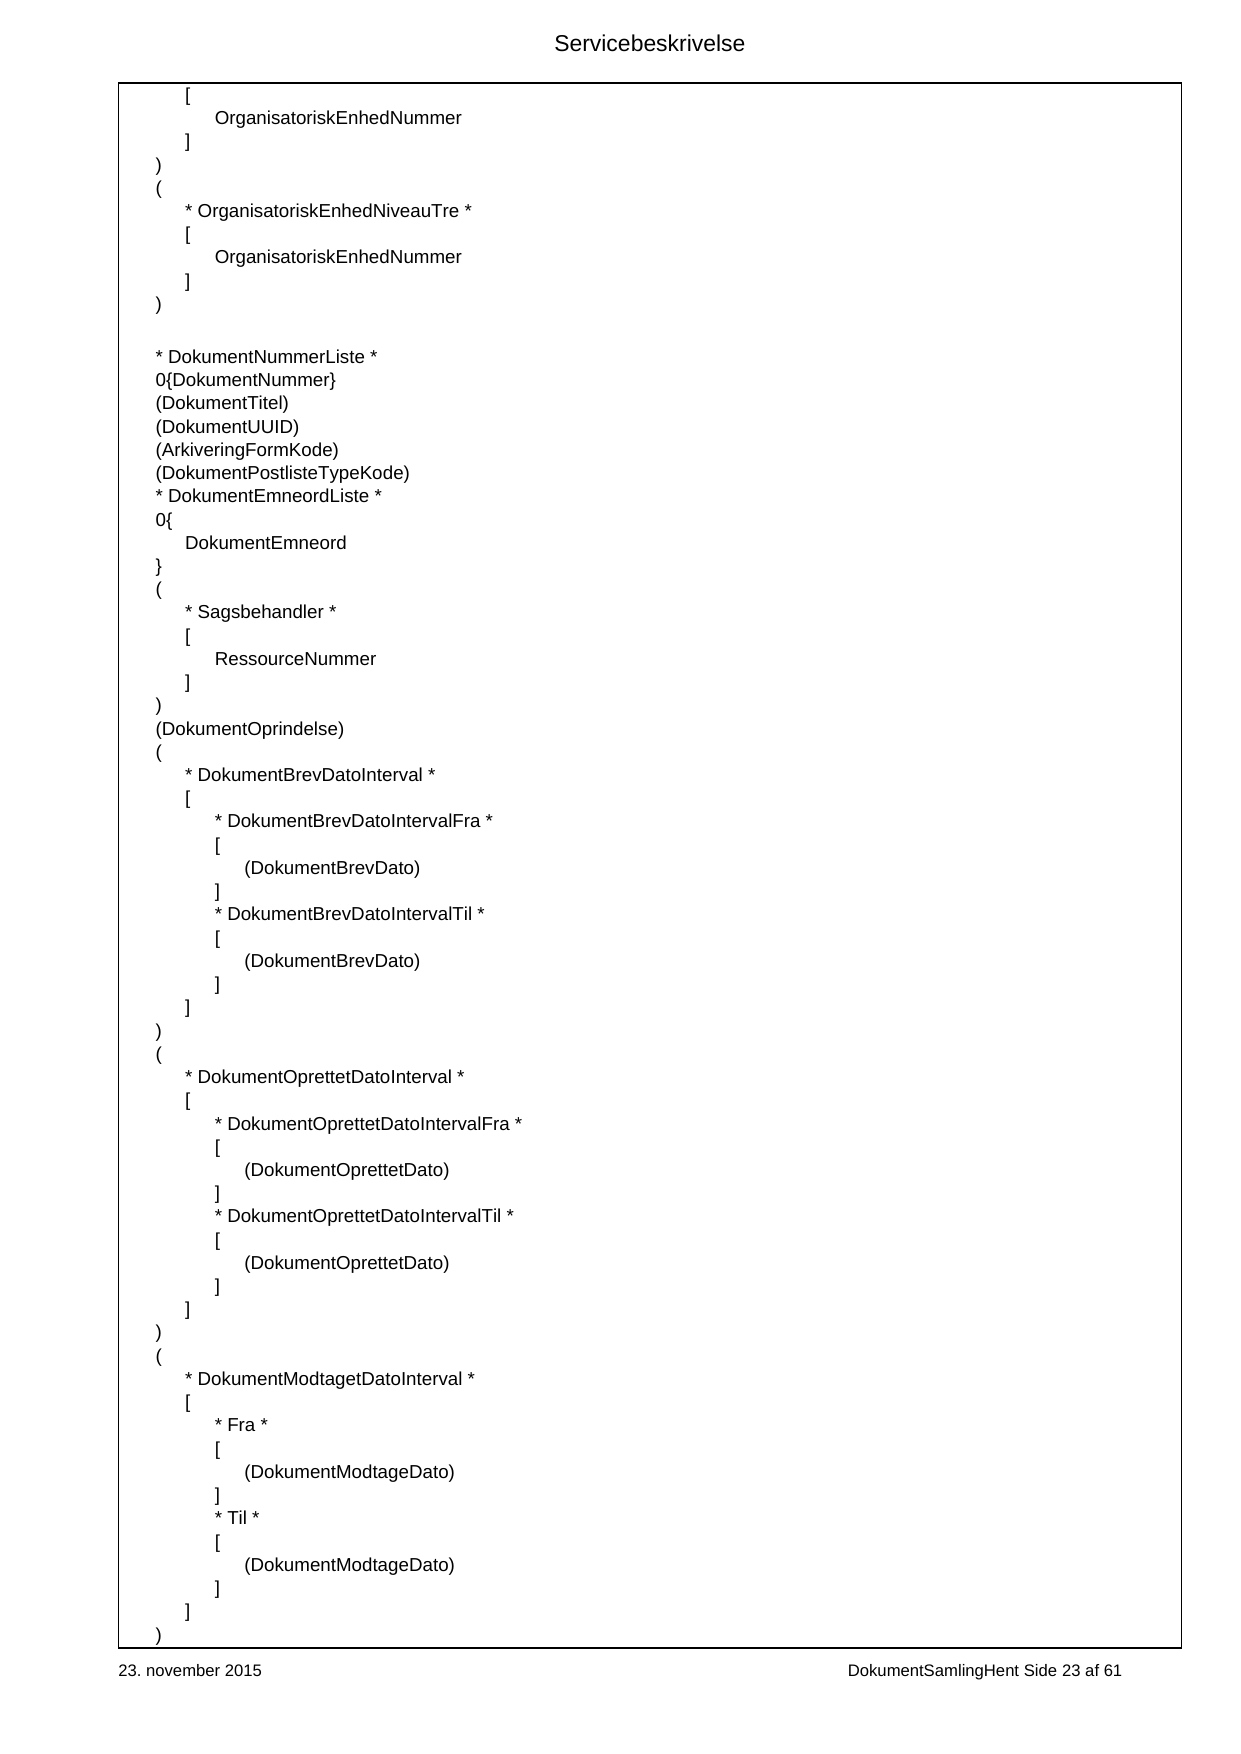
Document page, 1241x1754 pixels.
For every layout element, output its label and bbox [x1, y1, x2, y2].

table_cell [119, 84, 1181, 1647]
